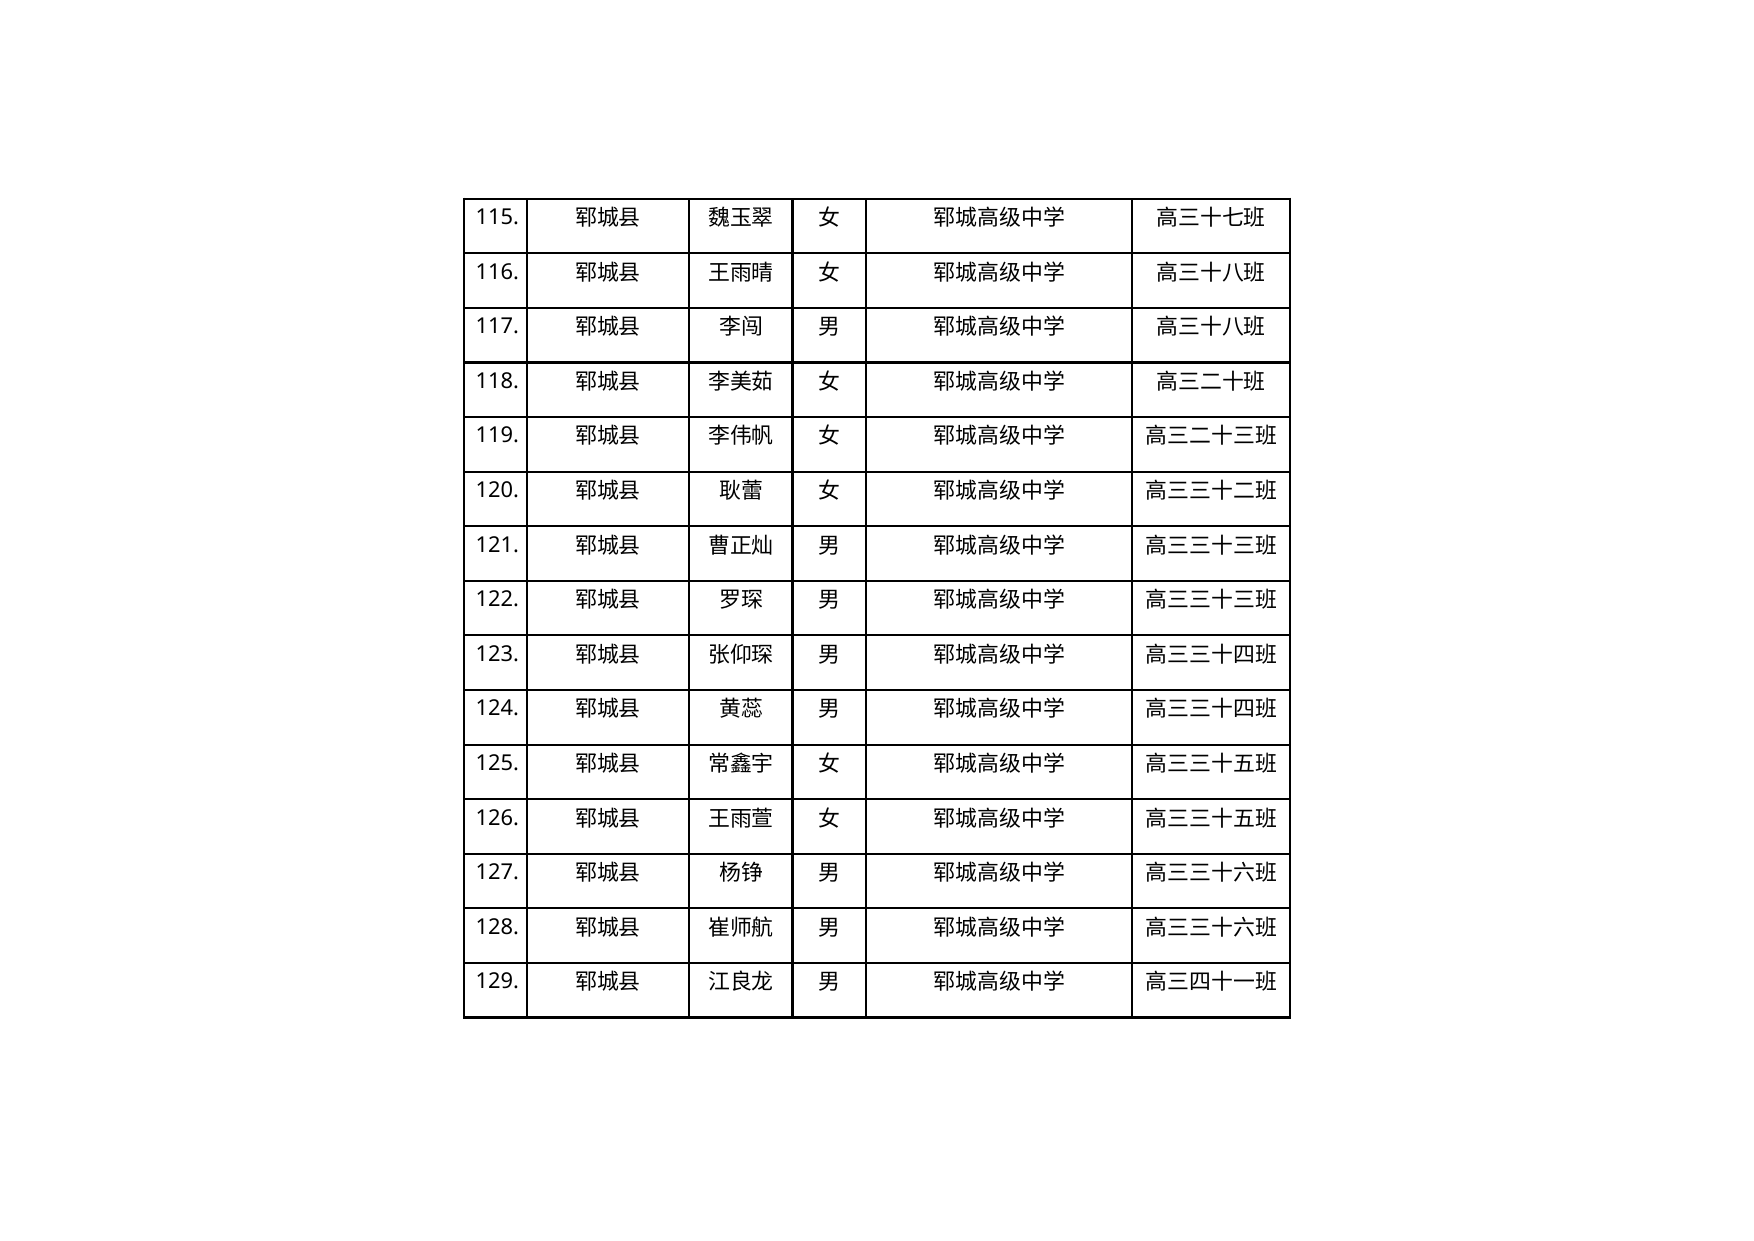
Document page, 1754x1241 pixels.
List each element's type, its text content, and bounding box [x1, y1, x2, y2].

table_cell [465, 582, 526, 634]
table_cell 女 [794, 473, 865, 525]
table_cell [465, 746, 526, 798]
table_cell 女 [794, 746, 865, 798]
table_cell [465, 200, 526, 252]
table_cell 高三十七班 [1133, 200, 1289, 252]
table_cell [465, 691, 526, 743]
table_cell 高三二十班 [1133, 364, 1289, 416]
table_cell 男 [794, 582, 865, 634]
table_cell 郓城县 [528, 909, 688, 962]
table_cell 郓城县 [528, 309, 688, 361]
table_cell [465, 527, 526, 580]
table_cell 高三四十一班 [1133, 964, 1289, 1016]
table_cell 郓城高级中学 [867, 582, 1131, 634]
table_cell 高三十八班 [1133, 254, 1289, 307]
table_cell [465, 418, 526, 471]
table_cell 郓城高级中学 [867, 636, 1131, 689]
table_cell 王雨晴 [690, 254, 791, 307]
table_cell 高三三十六班 [1133, 909, 1289, 962]
table_cell 郓城高级中学 [867, 309, 1131, 361]
table_cell [465, 964, 526, 1016]
table_cell 郓城高级中学 [867, 200, 1131, 252]
table_cell 郓城县 [528, 582, 688, 634]
table_cell 罗琛 [690, 582, 791, 634]
table_cell 男 [794, 636, 865, 689]
table_cell 耿蕾 [690, 473, 791, 525]
table_cell 郓城高级中学 [867, 800, 1131, 853]
table_cell 郓城高级中学 [867, 746, 1131, 798]
table_cell 高三十八班 [1133, 309, 1289, 361]
table_cell 高三三十四班 [1133, 636, 1289, 689]
table_cell 高三三十四班 [1133, 691, 1289, 743]
table_cell 崔师航 [690, 909, 791, 962]
table_cell 郓城县 [528, 691, 688, 743]
table_cell 黄蕊 [690, 691, 791, 743]
table_cell 郓城县 [528, 418, 688, 471]
table_cell 男 [794, 527, 865, 580]
table_cell 郓城县 [528, 254, 688, 307]
table_cell 郓城县 [528, 636, 688, 689]
table_cell 高三三十六班 [1133, 855, 1289, 907]
table_cell 郓城县 [528, 800, 688, 853]
table_cell [465, 254, 526, 307]
table_cell 女 [794, 254, 865, 307]
table_cell 常鑫宇 [690, 746, 791, 798]
table_cell 郓城高级中学 [867, 691, 1131, 743]
table_cell [465, 309, 526, 361]
table_cell [465, 364, 526, 416]
table_cell [465, 855, 526, 907]
table_cell 郓城县 [528, 200, 688, 252]
table_cell [465, 909, 526, 962]
table_cell 李美茹 [690, 364, 791, 416]
table_cell [465, 636, 526, 689]
table_cell 郓城高级中学 [867, 909, 1131, 962]
table_cell 郓城县 [528, 746, 688, 798]
table_cell 魏玉翠 [690, 200, 791, 252]
table_cell 男 [794, 691, 865, 743]
table_cell 郓城县 [528, 855, 688, 907]
table_cell 郓城高级中学 [867, 855, 1131, 907]
table_cell 郓城高级中学 [867, 418, 1131, 471]
table_cell 郓城县 [528, 364, 688, 416]
table_cell 郓城县 [528, 964, 688, 1016]
table_cell 郓城县 [528, 473, 688, 525]
table_cell 杨铮 [690, 855, 791, 907]
table_cell 郓城高级中学 [867, 473, 1131, 525]
table_cell 女 [794, 364, 865, 416]
table_cell 郓城高级中学 [867, 527, 1131, 580]
table_cell 高三三十三班 [1133, 582, 1289, 634]
table_cell 男 [794, 309, 865, 361]
table_cell 张仰琛 [690, 636, 791, 689]
table_cell 男 [794, 909, 865, 962]
table_cell 高三二十三班 [1133, 418, 1289, 471]
table_cell 女 [794, 800, 865, 853]
table_cell 男 [794, 964, 865, 1016]
table_cell 曹正灿 [690, 527, 791, 580]
table_cell 高三三十五班 [1133, 800, 1289, 853]
table_cell 女 [794, 200, 865, 252]
table_cell 郓城高级中学 [867, 964, 1131, 1016]
table_cell [465, 473, 526, 525]
table_cell 郓城高级中学 [867, 364, 1131, 416]
table_cell 男 [794, 855, 865, 907]
table_cell 高三三十五班 [1133, 746, 1289, 798]
table_cell 高三三十二班 [1133, 473, 1289, 525]
table_cell 江良龙 [690, 964, 791, 1016]
table_cell 王雨萱 [690, 800, 791, 853]
table_cell 高三三十三班 [1133, 527, 1289, 580]
table_cell 郓城高级中学 [867, 254, 1131, 307]
table_cell 郓城县 [528, 527, 688, 580]
table_cell 李伟帆 [690, 418, 791, 471]
table_cell 女 [794, 418, 865, 471]
table_cell 李闯 [690, 309, 791, 361]
table_cell [465, 800, 526, 853]
